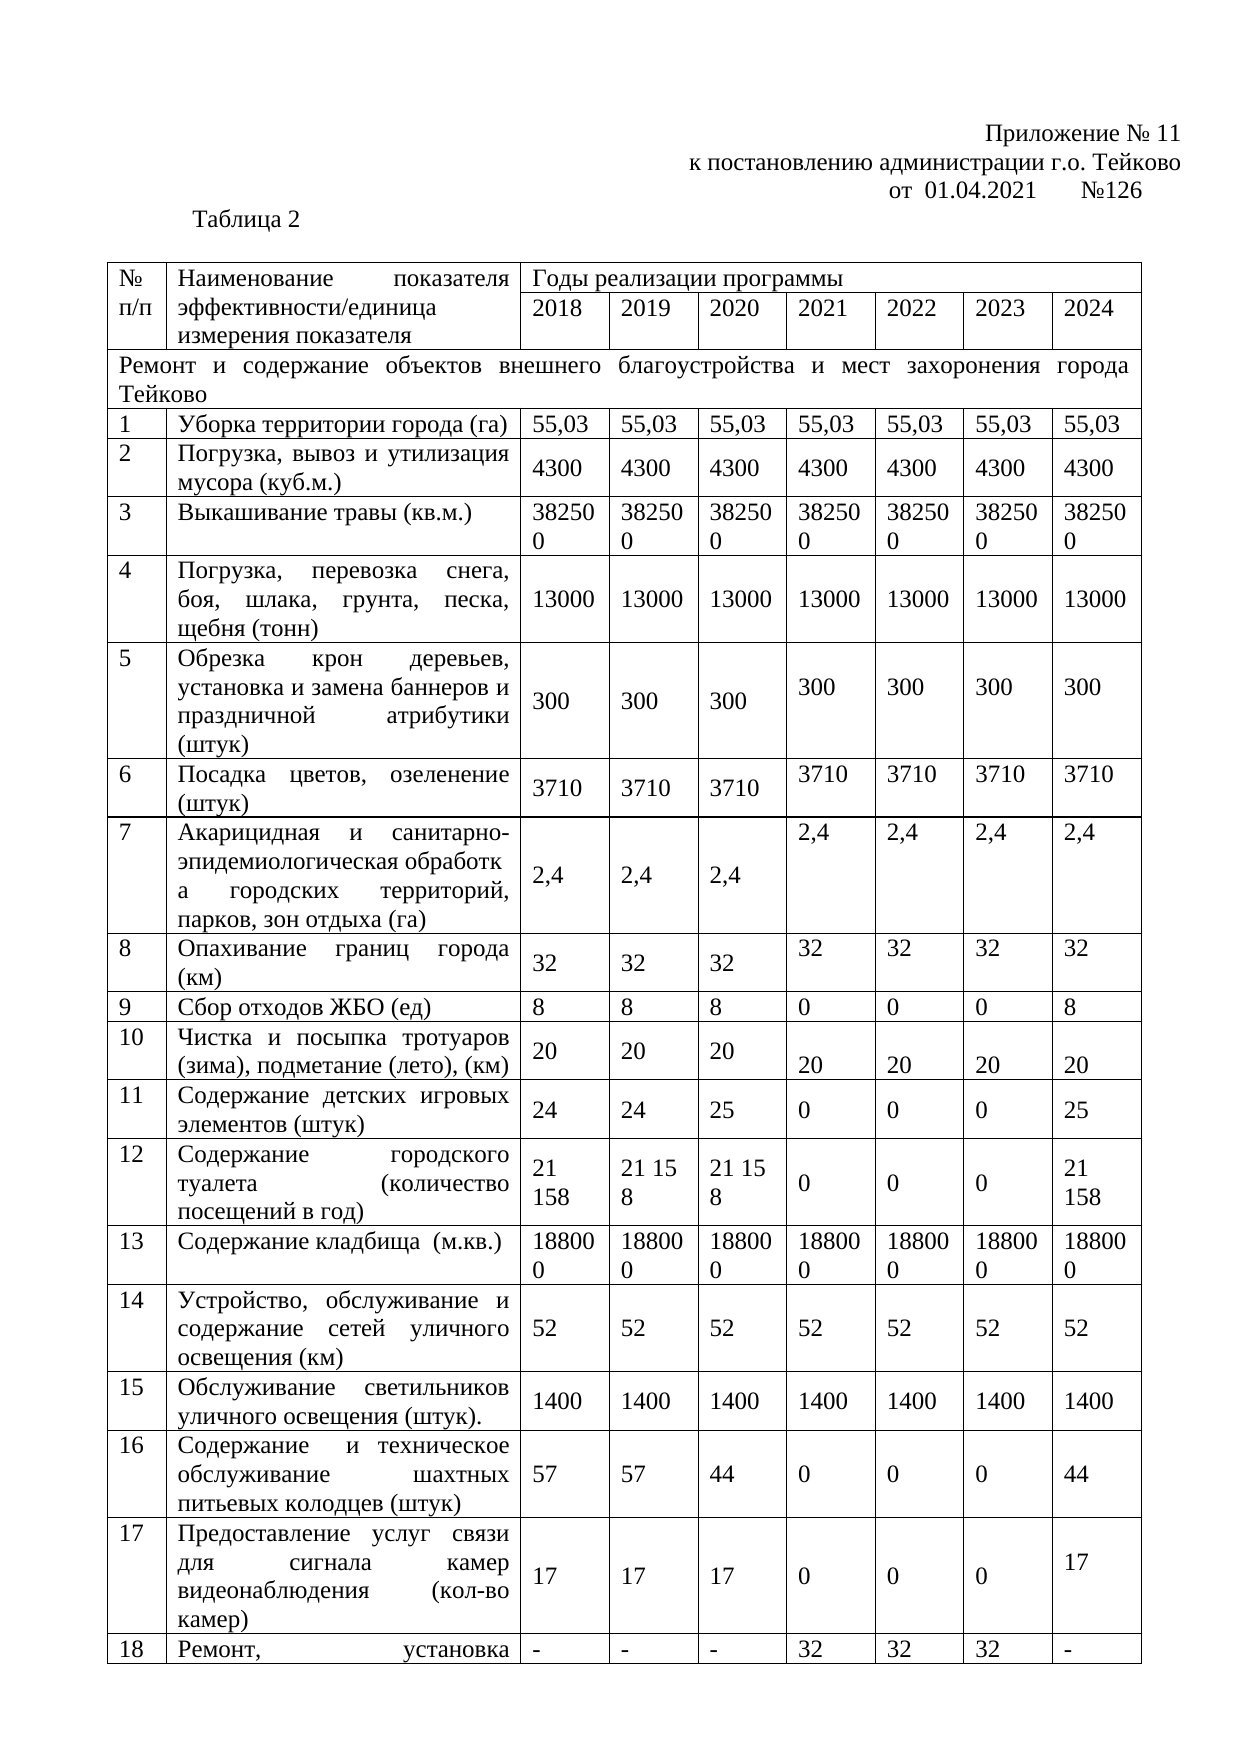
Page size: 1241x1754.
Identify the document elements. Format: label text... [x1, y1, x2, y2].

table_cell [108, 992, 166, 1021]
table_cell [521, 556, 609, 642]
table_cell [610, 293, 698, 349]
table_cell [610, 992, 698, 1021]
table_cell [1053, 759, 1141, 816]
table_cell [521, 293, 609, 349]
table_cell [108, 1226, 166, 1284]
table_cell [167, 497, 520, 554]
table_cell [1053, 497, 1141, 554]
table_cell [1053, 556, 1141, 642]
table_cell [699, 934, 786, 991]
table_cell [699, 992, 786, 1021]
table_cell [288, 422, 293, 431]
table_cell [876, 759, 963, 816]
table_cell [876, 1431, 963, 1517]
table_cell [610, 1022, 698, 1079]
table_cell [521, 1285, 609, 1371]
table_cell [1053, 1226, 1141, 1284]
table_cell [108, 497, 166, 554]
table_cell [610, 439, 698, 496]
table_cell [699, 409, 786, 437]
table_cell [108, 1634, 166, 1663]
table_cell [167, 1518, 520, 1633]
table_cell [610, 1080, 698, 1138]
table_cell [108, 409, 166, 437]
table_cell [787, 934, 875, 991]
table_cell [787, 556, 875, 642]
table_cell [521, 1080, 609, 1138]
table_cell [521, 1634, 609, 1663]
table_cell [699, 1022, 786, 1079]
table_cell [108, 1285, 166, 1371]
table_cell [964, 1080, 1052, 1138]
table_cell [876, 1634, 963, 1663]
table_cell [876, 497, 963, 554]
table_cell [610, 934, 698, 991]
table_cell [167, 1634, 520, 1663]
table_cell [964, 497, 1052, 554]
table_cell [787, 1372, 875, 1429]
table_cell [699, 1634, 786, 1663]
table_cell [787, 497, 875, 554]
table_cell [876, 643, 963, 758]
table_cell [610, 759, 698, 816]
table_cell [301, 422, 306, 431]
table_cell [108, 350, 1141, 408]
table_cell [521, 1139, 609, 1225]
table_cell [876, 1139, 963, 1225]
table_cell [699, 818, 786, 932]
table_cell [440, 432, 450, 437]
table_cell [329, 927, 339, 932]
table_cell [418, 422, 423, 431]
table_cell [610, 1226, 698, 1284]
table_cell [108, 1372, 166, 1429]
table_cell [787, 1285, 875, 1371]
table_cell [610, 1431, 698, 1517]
text Таблица 2 [118, 204, 1181, 233]
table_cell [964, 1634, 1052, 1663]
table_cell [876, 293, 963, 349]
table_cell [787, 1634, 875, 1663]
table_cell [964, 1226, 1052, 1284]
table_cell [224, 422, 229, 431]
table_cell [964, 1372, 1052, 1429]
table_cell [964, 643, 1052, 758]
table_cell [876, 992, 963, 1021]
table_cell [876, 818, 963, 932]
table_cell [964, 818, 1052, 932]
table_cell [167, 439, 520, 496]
text к постановлению администрации г.о. Тейково [118, 147, 1181, 176]
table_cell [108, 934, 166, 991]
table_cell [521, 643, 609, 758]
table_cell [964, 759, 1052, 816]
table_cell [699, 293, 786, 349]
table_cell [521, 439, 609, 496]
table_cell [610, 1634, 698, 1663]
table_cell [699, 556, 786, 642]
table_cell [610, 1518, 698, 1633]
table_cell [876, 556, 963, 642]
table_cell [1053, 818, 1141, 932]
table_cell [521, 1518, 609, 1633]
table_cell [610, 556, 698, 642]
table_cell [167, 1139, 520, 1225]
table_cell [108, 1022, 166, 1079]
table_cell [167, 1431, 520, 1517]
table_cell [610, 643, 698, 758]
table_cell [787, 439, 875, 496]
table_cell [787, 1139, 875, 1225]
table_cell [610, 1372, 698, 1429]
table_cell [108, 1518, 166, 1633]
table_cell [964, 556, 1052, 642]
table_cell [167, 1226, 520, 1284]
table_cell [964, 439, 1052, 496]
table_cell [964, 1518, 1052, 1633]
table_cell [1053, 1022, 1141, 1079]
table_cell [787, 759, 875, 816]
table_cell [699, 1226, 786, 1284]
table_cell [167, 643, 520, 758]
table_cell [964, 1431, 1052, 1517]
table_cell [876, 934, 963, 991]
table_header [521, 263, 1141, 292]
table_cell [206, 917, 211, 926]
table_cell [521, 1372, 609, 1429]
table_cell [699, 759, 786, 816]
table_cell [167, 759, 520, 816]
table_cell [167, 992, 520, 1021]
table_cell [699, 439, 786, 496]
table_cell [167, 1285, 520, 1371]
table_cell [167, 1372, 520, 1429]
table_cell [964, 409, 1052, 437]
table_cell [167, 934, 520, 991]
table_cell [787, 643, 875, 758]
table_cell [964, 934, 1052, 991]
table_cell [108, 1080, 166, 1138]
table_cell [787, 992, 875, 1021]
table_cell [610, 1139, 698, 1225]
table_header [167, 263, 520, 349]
text Приложение № 11 [118, 118, 1181, 147]
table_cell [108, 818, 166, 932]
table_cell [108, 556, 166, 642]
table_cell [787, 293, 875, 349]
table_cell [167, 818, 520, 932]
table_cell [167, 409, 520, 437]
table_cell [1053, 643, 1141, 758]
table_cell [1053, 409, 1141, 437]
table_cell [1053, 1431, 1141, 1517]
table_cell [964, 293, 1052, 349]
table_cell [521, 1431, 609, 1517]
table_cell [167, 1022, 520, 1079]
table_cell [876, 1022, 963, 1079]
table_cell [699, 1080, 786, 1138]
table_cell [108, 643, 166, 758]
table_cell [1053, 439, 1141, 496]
text от 01.04.2021 №126 [118, 176, 1181, 204]
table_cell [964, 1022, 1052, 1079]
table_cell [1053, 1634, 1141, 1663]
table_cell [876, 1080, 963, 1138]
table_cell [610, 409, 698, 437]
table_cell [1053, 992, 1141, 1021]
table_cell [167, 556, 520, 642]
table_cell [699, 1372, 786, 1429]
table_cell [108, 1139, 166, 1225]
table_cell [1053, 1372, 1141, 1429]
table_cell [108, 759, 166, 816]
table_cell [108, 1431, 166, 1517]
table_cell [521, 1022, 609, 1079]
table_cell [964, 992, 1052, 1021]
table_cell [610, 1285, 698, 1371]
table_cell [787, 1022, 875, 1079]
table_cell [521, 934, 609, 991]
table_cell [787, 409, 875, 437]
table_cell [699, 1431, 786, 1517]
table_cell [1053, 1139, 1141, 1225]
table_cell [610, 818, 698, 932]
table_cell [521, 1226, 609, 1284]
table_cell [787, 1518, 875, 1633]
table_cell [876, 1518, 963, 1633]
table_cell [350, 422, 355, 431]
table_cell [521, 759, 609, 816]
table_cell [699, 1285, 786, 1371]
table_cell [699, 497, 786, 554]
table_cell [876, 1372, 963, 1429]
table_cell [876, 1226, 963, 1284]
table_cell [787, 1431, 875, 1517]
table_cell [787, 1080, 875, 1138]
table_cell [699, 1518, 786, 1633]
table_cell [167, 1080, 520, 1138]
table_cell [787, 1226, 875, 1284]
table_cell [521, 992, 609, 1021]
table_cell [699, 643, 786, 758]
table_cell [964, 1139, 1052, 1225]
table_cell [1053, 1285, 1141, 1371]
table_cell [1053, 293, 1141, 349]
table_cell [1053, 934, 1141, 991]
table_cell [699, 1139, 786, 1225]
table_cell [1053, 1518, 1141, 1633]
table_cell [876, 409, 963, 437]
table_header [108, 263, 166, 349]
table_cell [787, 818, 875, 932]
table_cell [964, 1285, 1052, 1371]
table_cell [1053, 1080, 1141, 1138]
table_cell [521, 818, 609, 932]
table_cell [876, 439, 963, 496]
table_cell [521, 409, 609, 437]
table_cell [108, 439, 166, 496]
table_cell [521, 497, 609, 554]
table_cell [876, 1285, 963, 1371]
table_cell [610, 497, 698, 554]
